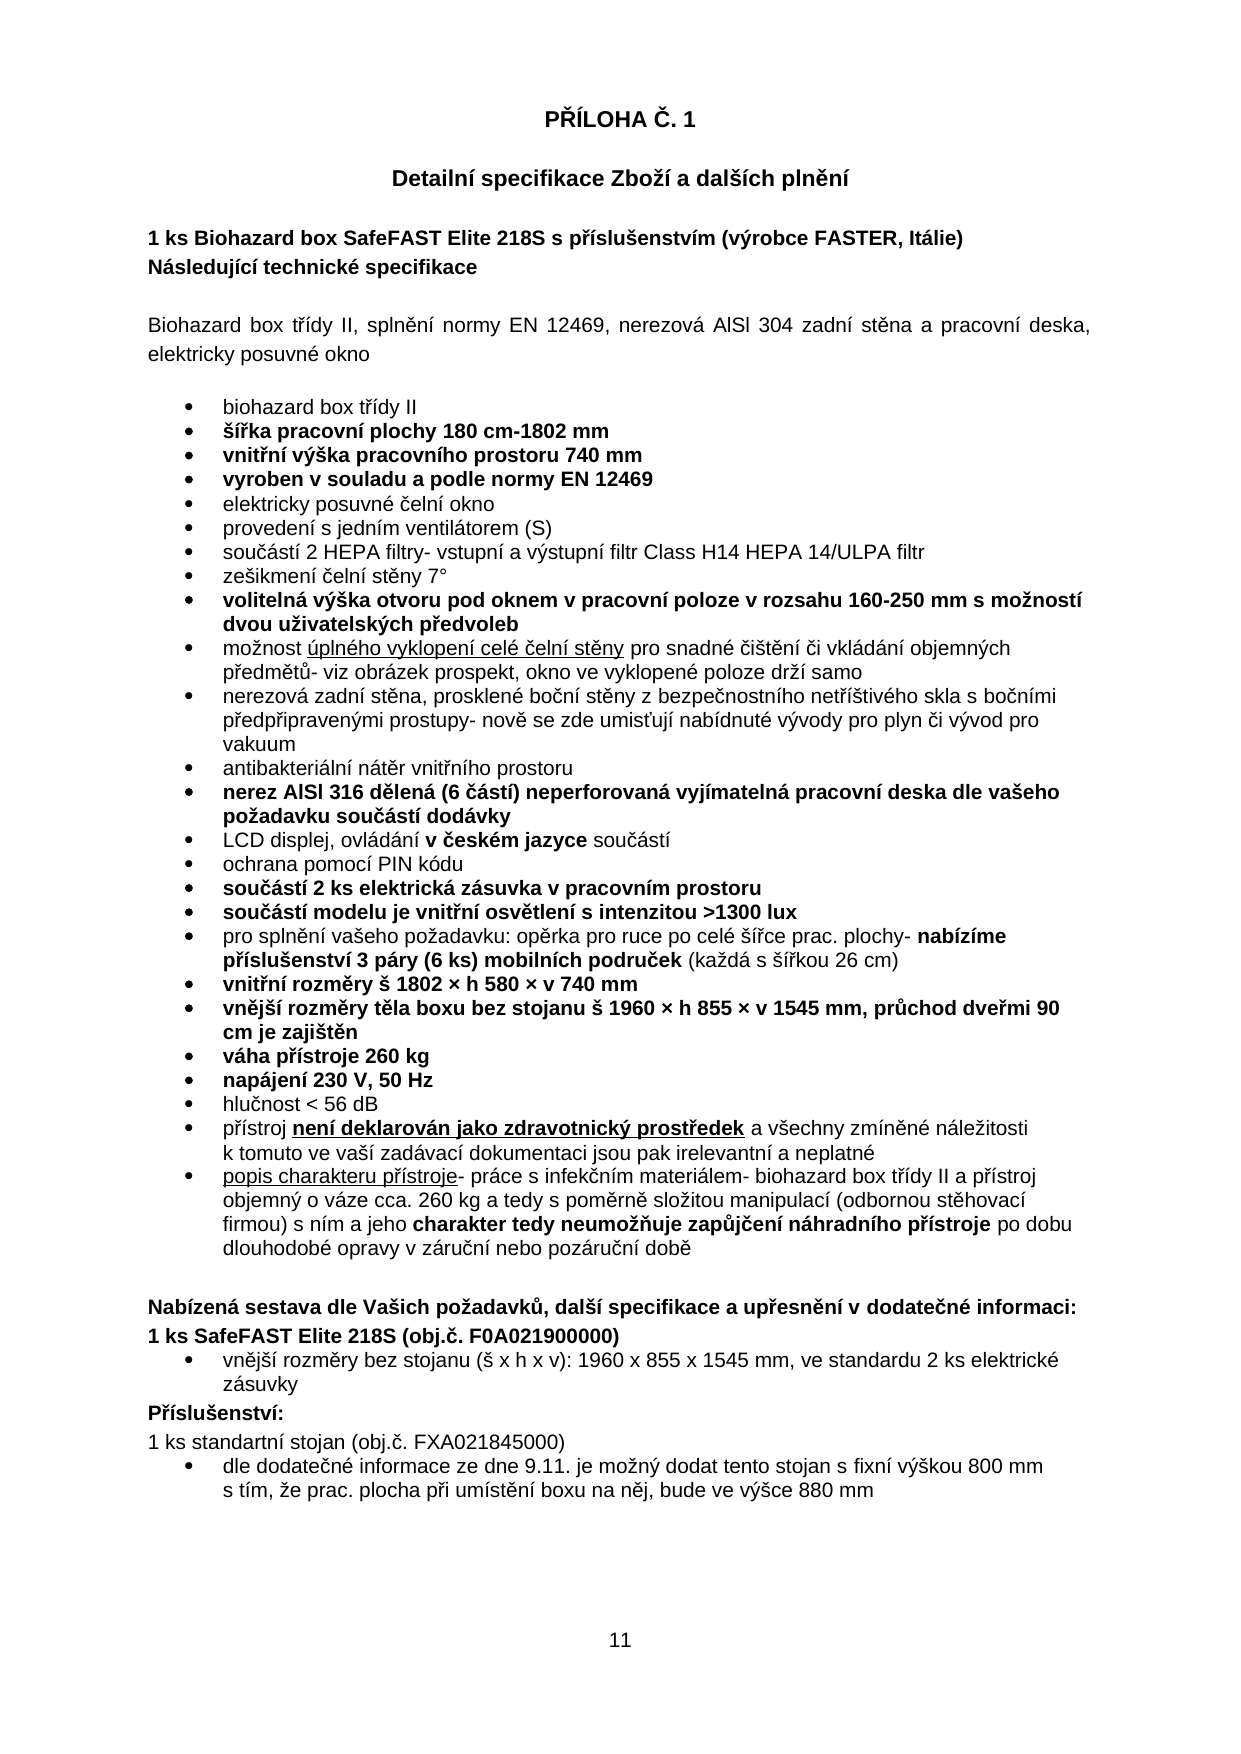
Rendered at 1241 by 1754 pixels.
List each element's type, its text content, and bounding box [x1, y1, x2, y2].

list elektricky posuvné čelní okno [185, 491, 1093, 515]
list váha přístroje 260 kg [185, 1044, 1093, 1068]
list vnější rozměry těla boxu bez stojanu š 1960 × h 855 × v 1545 mm, průchod dveřmi 90 cm je zajištěn [185, 996, 1093, 1044]
text 1 ks Biohazard box SafeFAST Elite 218S s příslušenstvím (výrobce FASTER, Itálie) [148, 220, 1093, 249]
list šířka pracovní plochy 180 cm-1802 mm [185, 419, 1093, 443]
text Biohazard box třídy II, splnění normy EN 12469, nerezová AlSl 304 zadní stěna a pracovní deska, elektricky posuvné okno [148, 308, 1093, 366]
list LCD displej, ovládání v českém jazyce součástí [185, 828, 1093, 852]
list pro splnění vašeho požadavku: opěrka pro ruce po celé šířce prac. plochy- nabízíme příslušenství 3 páry (6 ks) mobilních područek (každá s šířkou 26 cm) [185, 924, 1093, 972]
list vnitřní výška pracovního prostoru 740 mm [185, 443, 1093, 467]
text PŘÍLOHA Č. 1 [148, 103, 1093, 133]
list biohazard box třídy II [185, 395, 1093, 419]
list nerez AlSl 316 dělená (6 částí) neperforovaná vyjímatelná pracovní deska dle vašeho požadavku součástí dodávky [185, 780, 1093, 828]
list dle dodatečné informace ze dne 9.11. je možný dodat tento stojan s fixní výškou 800 mm s tím, že prac. plocha při umístění boxu na něj, bude ve výšce 880 mm [185, 1454, 1093, 1502]
list vyroben v souladu a podle normy EN 12469 [185, 467, 1093, 491]
list součástí 2 ks elektrická zásuvka v pracovním prostoru [185, 876, 1093, 900]
list popis charakteru přístroje- práce s infekčním materiálem- biohazard box třídy II a přístroj objemný o váze cca. 260 kg a tedy s poměrně složitou manipulací (odbornou stěhovací firmou) s ním a jeho charakter tedy neumožňuje zapůjčení náhradního přístroje po dobu dlouhodobé opravy v záruční nebo pozáruční době [185, 1164, 1093, 1260]
text Následující technické specifikace [148, 249, 1093, 278]
list vnitřní rozměry š 1802 × h 580 × v 740 mm [185, 972, 1093, 996]
list vnější rozměry bez stojanu (š x h x v): 1960 x 855 x 1545 mm, ve standardu 2 ks elektrické zásuvky [185, 1348, 1093, 1396]
text Nabízená sestava dle Vašich požadavků, další specifikace a upřesnění v dodatečné informaci: [148, 1289, 1093, 1318]
text Detailní specifikace Zboží a dalších plnění [148, 162, 1093, 191]
list napájení 230 V, 50 Hz [185, 1068, 1093, 1092]
text 1 ks standartní stojan (obj.č. FXA021845000) [148, 1425, 1093, 1454]
list volitelná výška otvoru pod oknem v pracovní poloze v rozsahu 160-250 mm s možností dvou uživatelských předvoleb [185, 588, 1093, 636]
list přístroj není deklarován jako zdravotnický prostředek a všechny zmíněné náležitosti k tomuto ve vaší zadávací dokumentaci jsou pak irelevantní a neplatné [185, 1116, 1093, 1164]
text 1 ks SafeFAST Elite 218S (obj.č. F0A021900000) [148, 1318, 1093, 1348]
list součástí modelu je vnitřní osvětlení s intenzitou >1300 lux [185, 900, 1093, 924]
list možnost úplného vyklopení celé čelní stěny pro snadné čištění či vkládání objemných předmětů- viz obrázek prospekt, okno ve vyklopené poloze drží samo [185, 636, 1093, 684]
list nerezová zadní stěna, prosklené boční stěny z bezpečnostního netříštivého skla s bočními předpřipravenými prostupy- nově se zde umisťují nabídnuté vývody pro plyn či vývod pro vakuum [185, 684, 1093, 756]
list součástí 2 HEPA filtry- vstupní a výstupní filtr Class H14 HEPA 14/ULPA filtr [185, 539, 1093, 563]
list zešikmení čelní stěny 7° [185, 563, 1093, 588]
list ochrana pomocí PIN kódu [185, 852, 1093, 876]
list provedení s jedním ventilátorem (S) [185, 515, 1093, 539]
list hlučnost < 56 dB [185, 1092, 1093, 1116]
text Příslušenství: [148, 1396, 1093, 1425]
list antibakteriální nátěr vnitřního prostoru [185, 756, 1093, 780]
